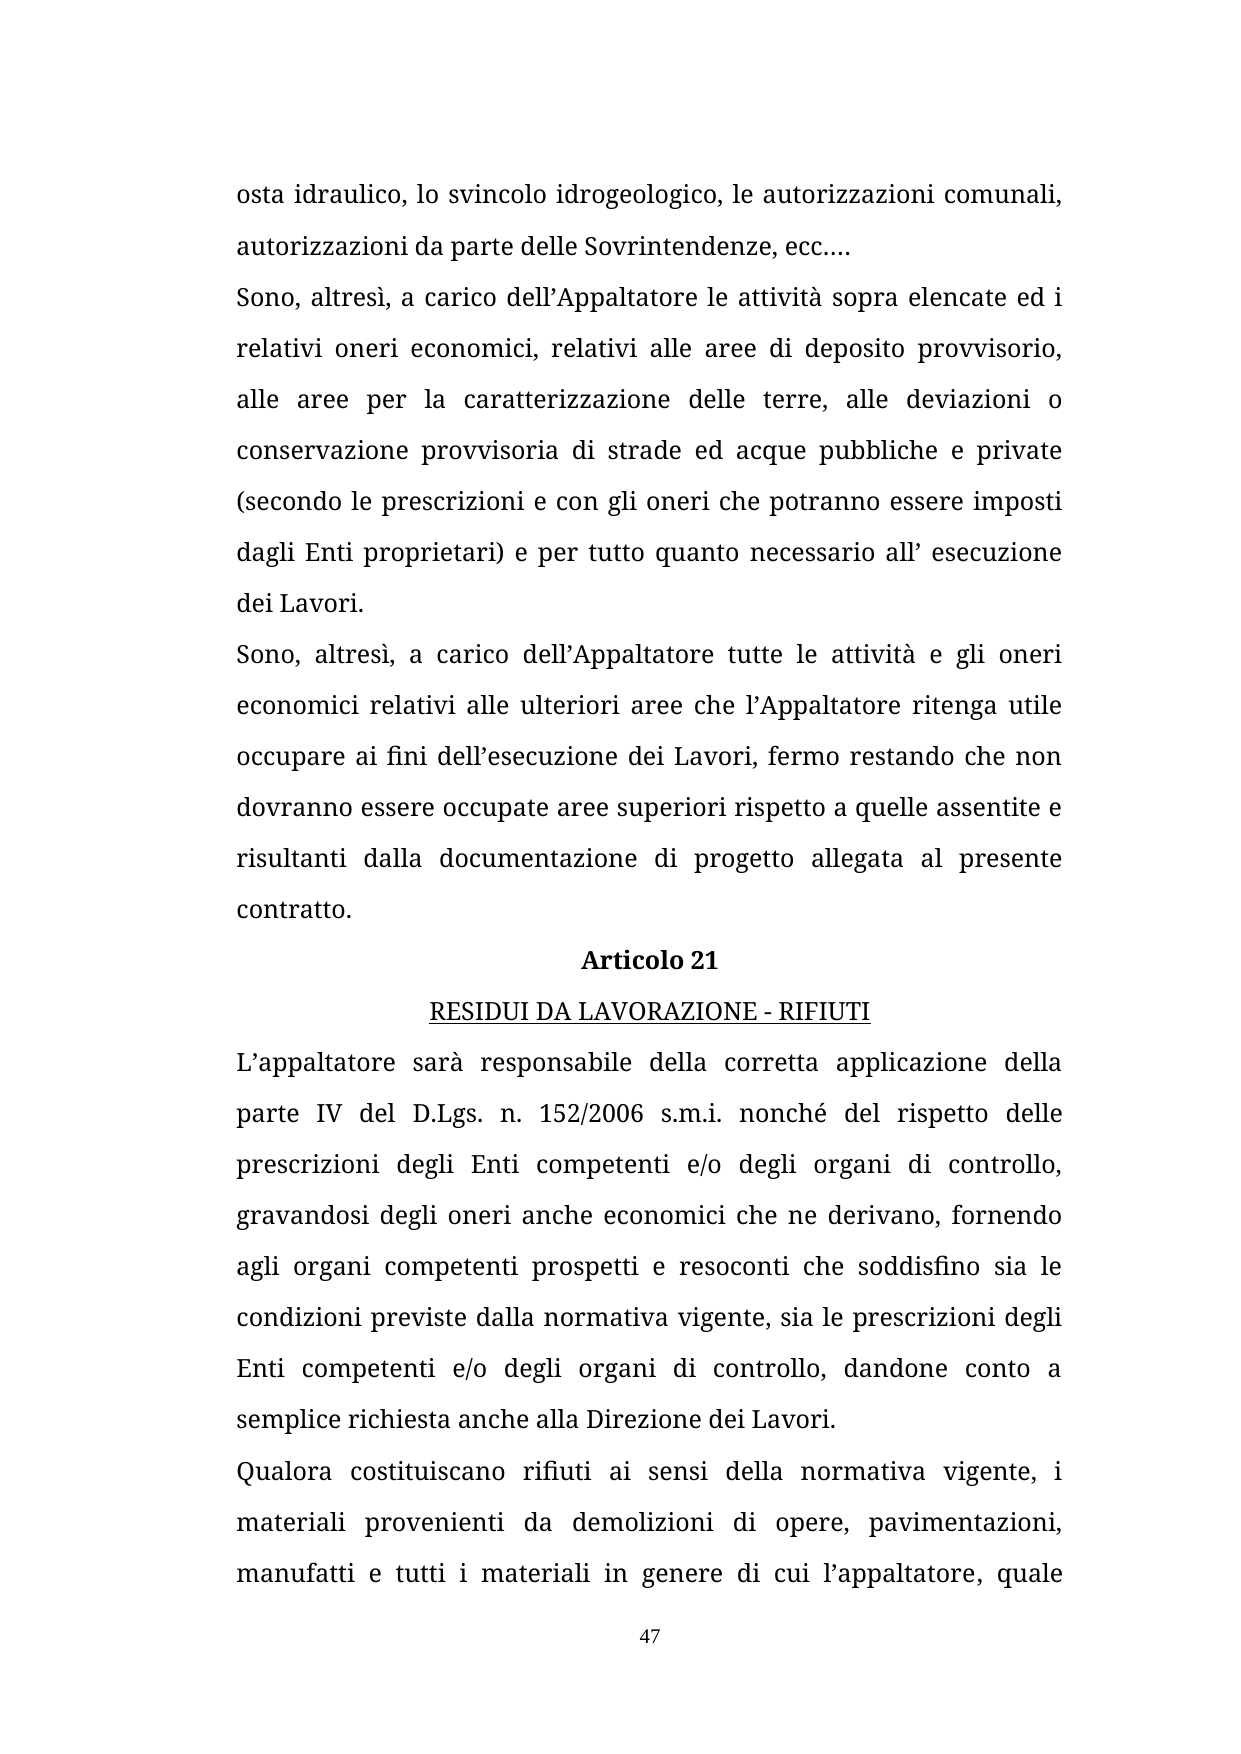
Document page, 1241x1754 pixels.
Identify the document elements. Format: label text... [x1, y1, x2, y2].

text L’appaltatore sarà responsabile della corretta applicazione della parte IV del D.Lgs. n. 152/2006 s.m.i. nonché del rispetto delle prescrizioni degli Enti competenti e/o degli organi di controllo, gravandosi degli oneri anche economici che ne derivano, fornendo agli organi competenti prospetti e resoconti che soddisfino sia le condizioni previste dalla normativa vigente, sia le prescrizioni degli Enti competenti e/o degli organi di controllo, dandone conto a semplice richiesta anche alla Direzione dei Lavori. [236, 1045, 1063, 1436]
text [236, 1453, 1063, 1589]
text RESIDUI DA LAVORAZIONE - RIFIUTI [236, 994, 1063, 1028]
text Sono, altresì, a carico dell’Appaltatore le attività sopra elencate ed i relativi oneri economici, relativi alle aree di deposito provvisorio, alle aree per la caratterizzazione delle terre, alle deviazioni o conservazione provvisoria di strade ed acque pubbliche e private (secondo le prescrizioni e con gli oneri che potranno essere imposti dagli Enti proprietari) e per tutto quanto necessario all’ esecuzione dei Lavori. [236, 279, 1063, 619]
text Articolo 21 [236, 943, 1063, 977]
text Sono, altresì, a carico dell’Appaltatore tutte le attività e gli oneri economici relativi alle ulteriori aree che l’Appaltatore ritenga utile occupare ai fini dell’esecuzione dei Lavori, fermo restando che non dovranno essere occupate aree superiori rispetto a quelle assentite e risultanti dalla documentazione di progetto allegata al presente contratto. [236, 637, 1063, 926]
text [236, 177, 1063, 262]
